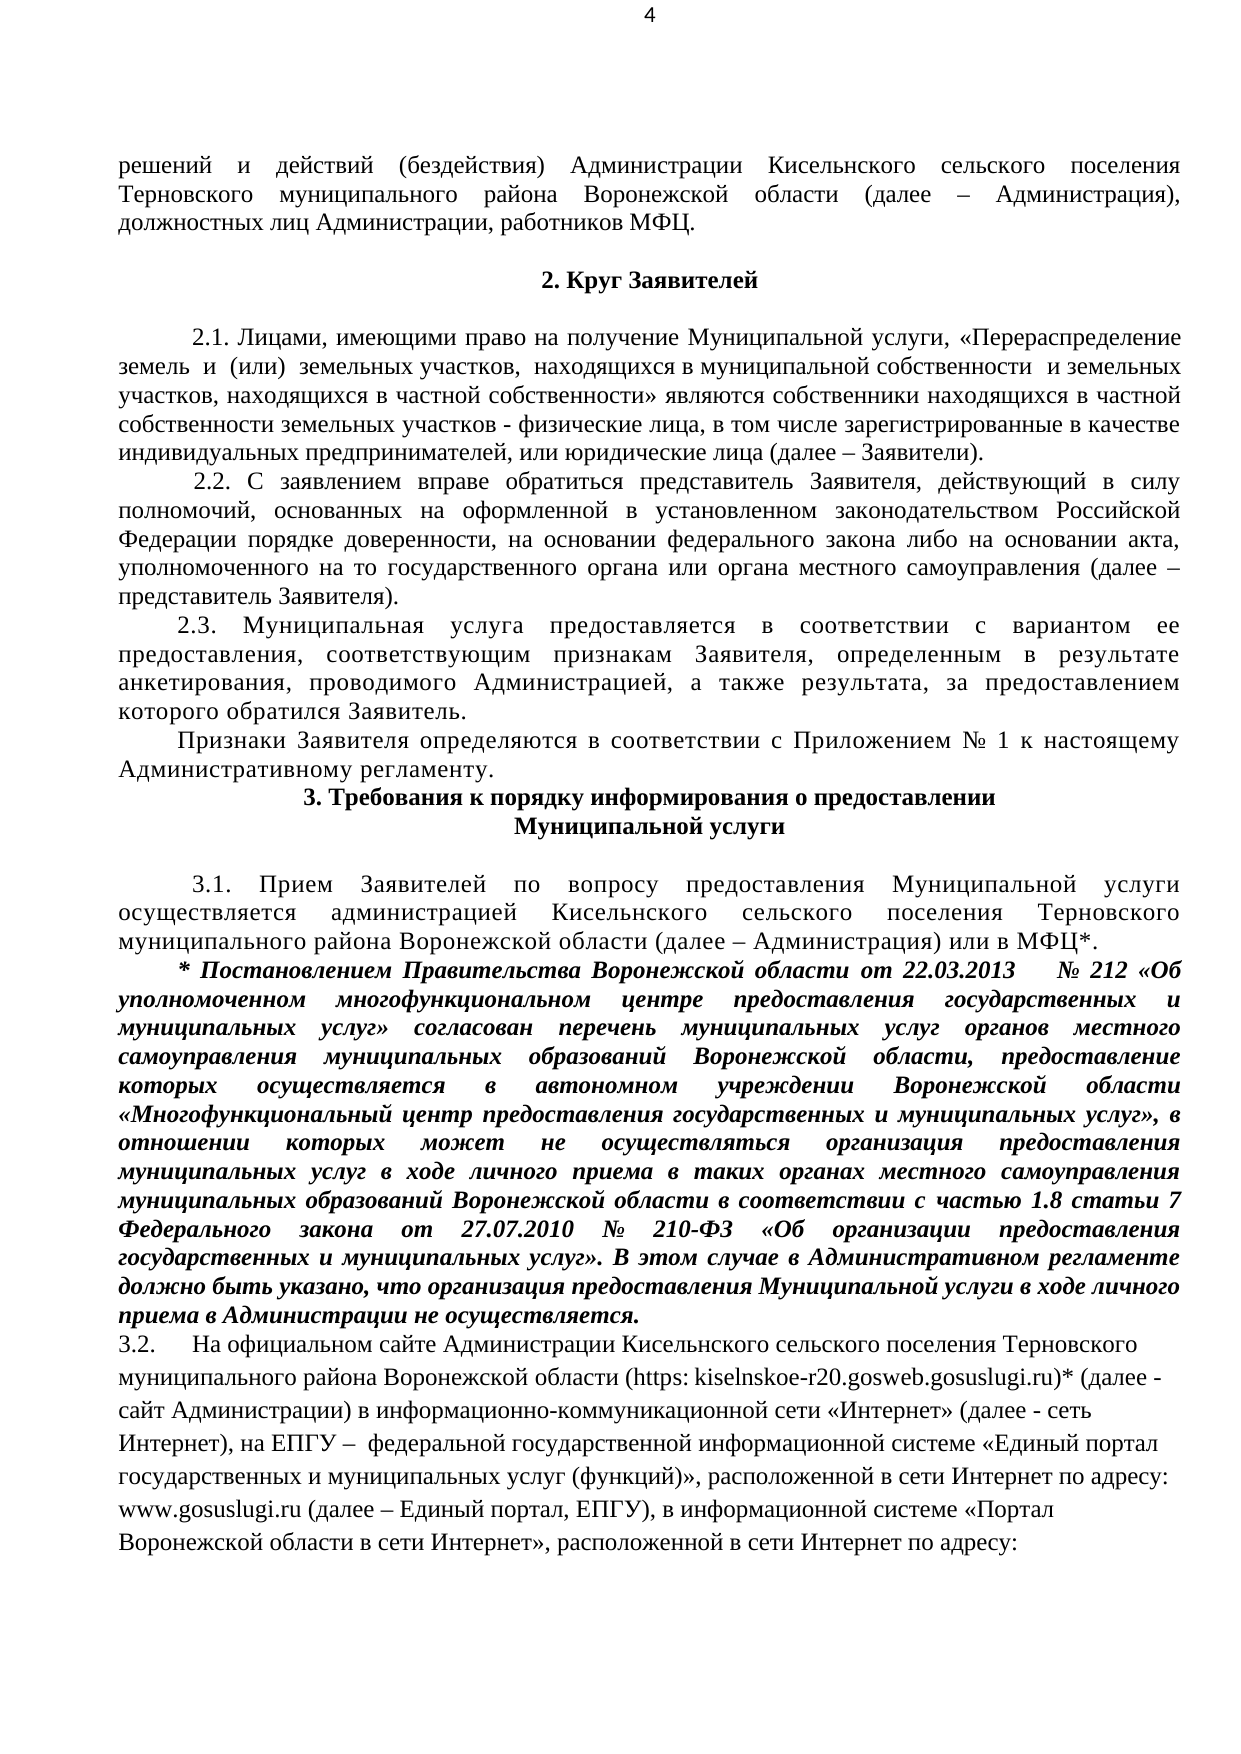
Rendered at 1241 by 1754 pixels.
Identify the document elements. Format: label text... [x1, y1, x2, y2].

text 2.1. Лицами, имеющими право на получение Муниципальной услуги, «Перераспределение земель и (или) земельных участков, находящихся в муниципальной собственности и земельных участков, находящихся в частной собственности» являются собственники находящихся в частной собственности земельных участков - физические лица, в том числе зарегистрированные в качестве индивидуальных предпринимателей, или юридические лица (далее – Заявители). [118, 322, 1181, 466]
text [118, 150, 1181, 236]
text 3. Требования к порядку информирования о предоставлении [118, 782, 1181, 811]
text Муниципальной услуги [118, 811, 1181, 840]
text 3.1. Прием Заявителей по вопросу предоставления Муниципальной услуги осуществляется администрацией Кисельнского сельского поселения Терновского муниципального района Воронежской области (далее – Администрация) или в МФЦ*. [118, 869, 1181, 955]
text * Постановлением Правительства Воронежской области от 22.03.2013 № 212 «Об уполномоченном многофункциональном центре предоставления государственных и муниципальных услуг» согласован перечень муниципальных услуг органов местного самоуправления муниципальных образований Воронежской области, предоставление которых осуществляется в автономном учреждении Воронежской области «Многофункциональный центр предоставления государственных и муниципальных услуг», в отношении которых может не осуществляться организация предоставления муниципальных услуг в ходе личного приема в таких органах местного самоуправления муниципальных образований Воронежской области в соответствии с частью 1.8 статьи 7 Федерального закона от 27.07.2010 № 210-ФЗ «Об организации предоставления государственных и муниципальных услуг». В этом случае в Административном регламенте должно быть указано, что организация предоставления Муниципальной услуги в ходе личного приема в Администрации не осуществляется. [118, 955, 1181, 1329]
text Признаки Заявителя определяются в соответствии с Приложением № 1 к настоящему Административному регламенту. [118, 725, 1181, 782]
text 2.3. Муниципальная услуга предоставляется в соответствии с вариантом ее предоставления, соответствующим признакам Заявителя, определенным в результате анкетирования, проводимого Администрацией, а также результата, за предоставлением которого обратился Заявитель. [118, 610, 1181, 725]
text 2. Круг Заявителей [118, 265, 1181, 294]
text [118, 1329, 1181, 1556]
text 2.2. С заявлением вправе обратиться представитель Заявителя, действующий в силу полномочий, основанных на оформленной в установленном законодательством Российской Федерации порядке доверенности, на основании федерального закона либо на основании акта, уполномоченного на то государственного органа или органа местного самоуправления (далее – представитель Заявителя). [118, 466, 1181, 610]
